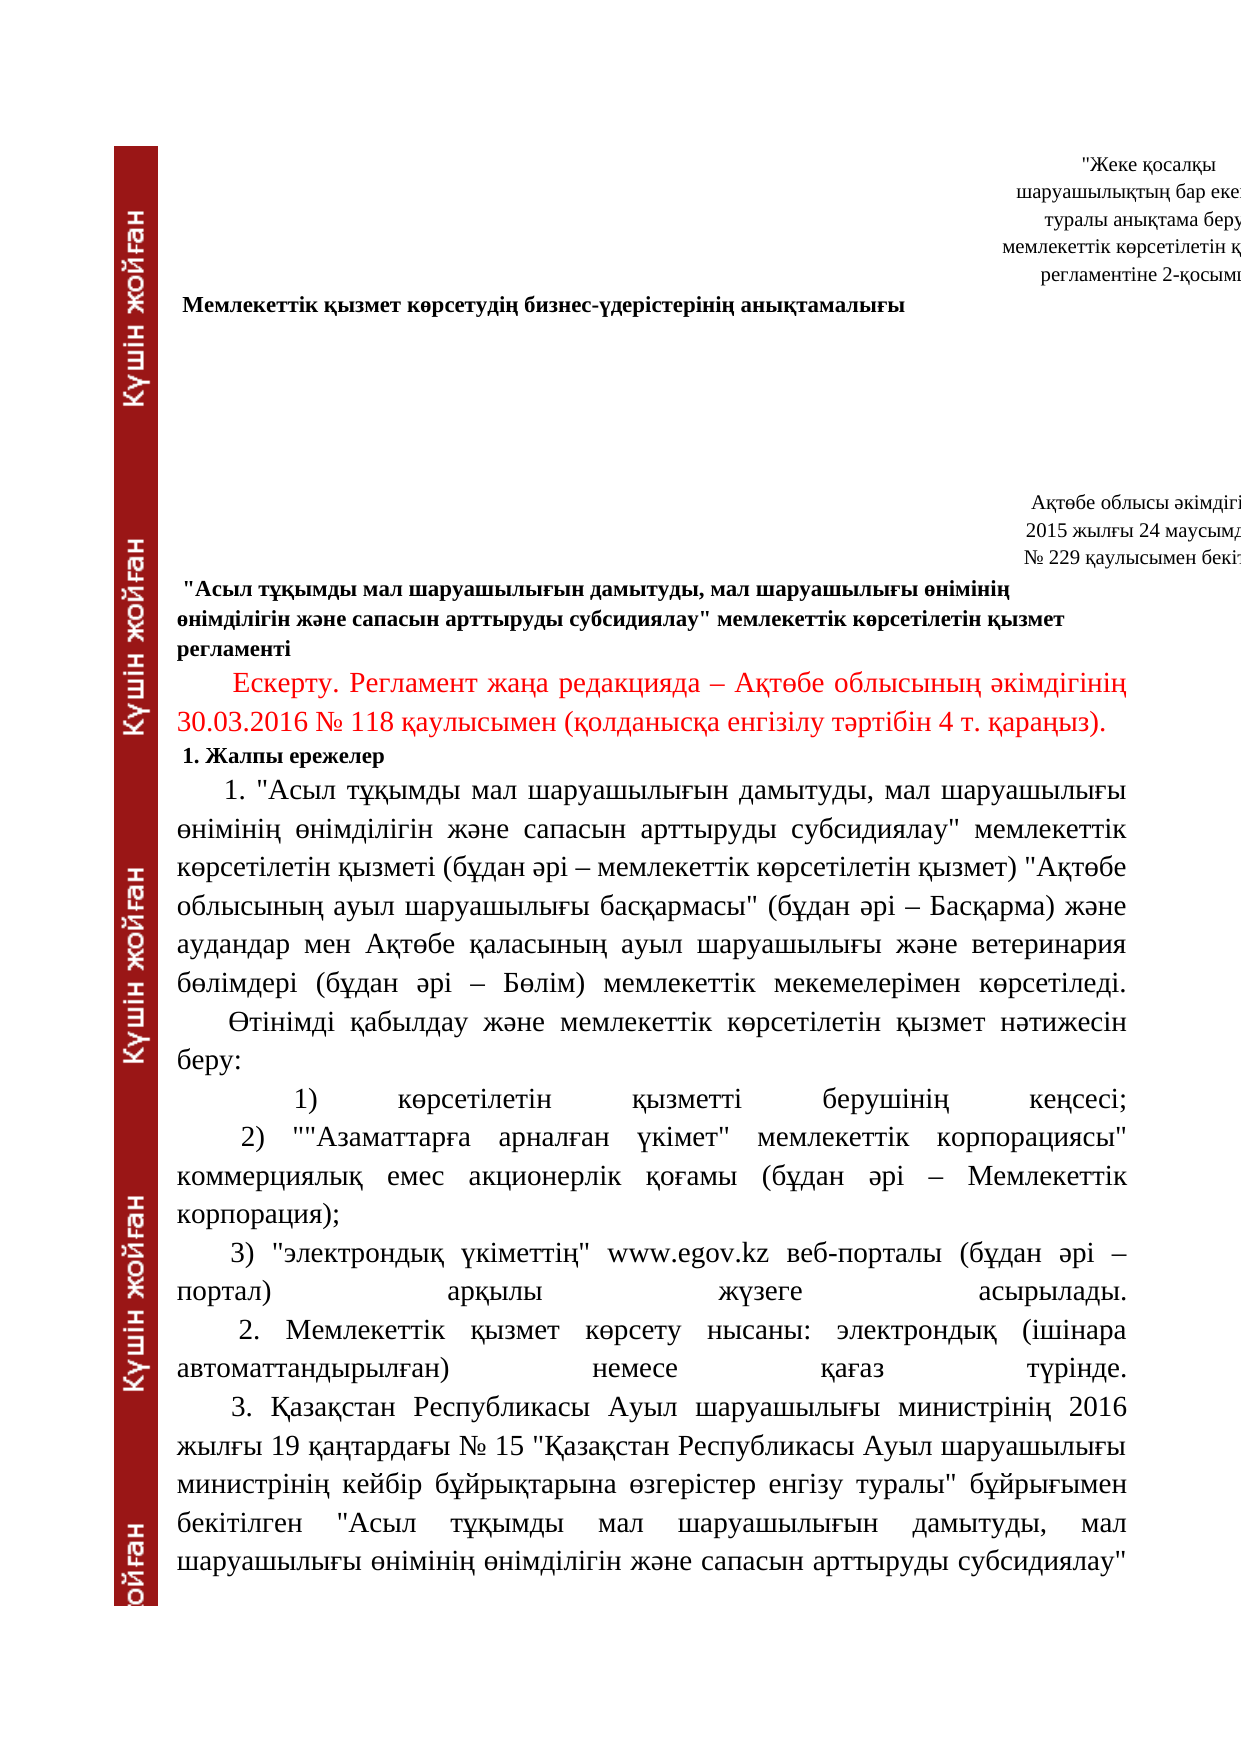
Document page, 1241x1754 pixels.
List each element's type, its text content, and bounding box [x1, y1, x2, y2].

table_header [101, 488, 912, 574]
text "Асыл тұқымды мал шаруашылығын дамытуды, мал шаруашылығы өнімінің өнімділігін және сапасын арттыруды субсидиялау" мемлекеттік көрсетілетін қызмет регламенті [112, 574, 1128, 661]
text 1. Жалпы ережелер [112, 742, 1128, 769]
picture [114, 1577, 158, 1606]
picture [114, 737, 158, 742]
table_header [101, 150, 912, 291]
table_header "Жеке қосалқы шаруашылықтың бар екендігі туралы анықтама беру" мемлекеттік көрсетілетін қызмет регламентіне 2-қосымша [912, 150, 1240, 291]
picture [114, 318, 158, 488]
picture [114, 661, 158, 665]
table_header Ақтөбе облысы әкімдігінің 2015 жылғы 24 маусымдағы № 229 қаулысымен бекітілді [912, 488, 1240, 574]
picture [114, 146, 158, 150]
text Ескерту. Регламент жаңа редакцияда – Ақтөбе облысының әкімдігінің 30.03.2016 № 118 қаулысымен (қолданысқа енгізілу тәртібін 4 т. қараңыз). [112, 665, 1128, 737]
text Мемлекеттік қызмет көрсетудің бизнес-үдерістерінің анықтамалығы [112, 291, 1128, 318]
